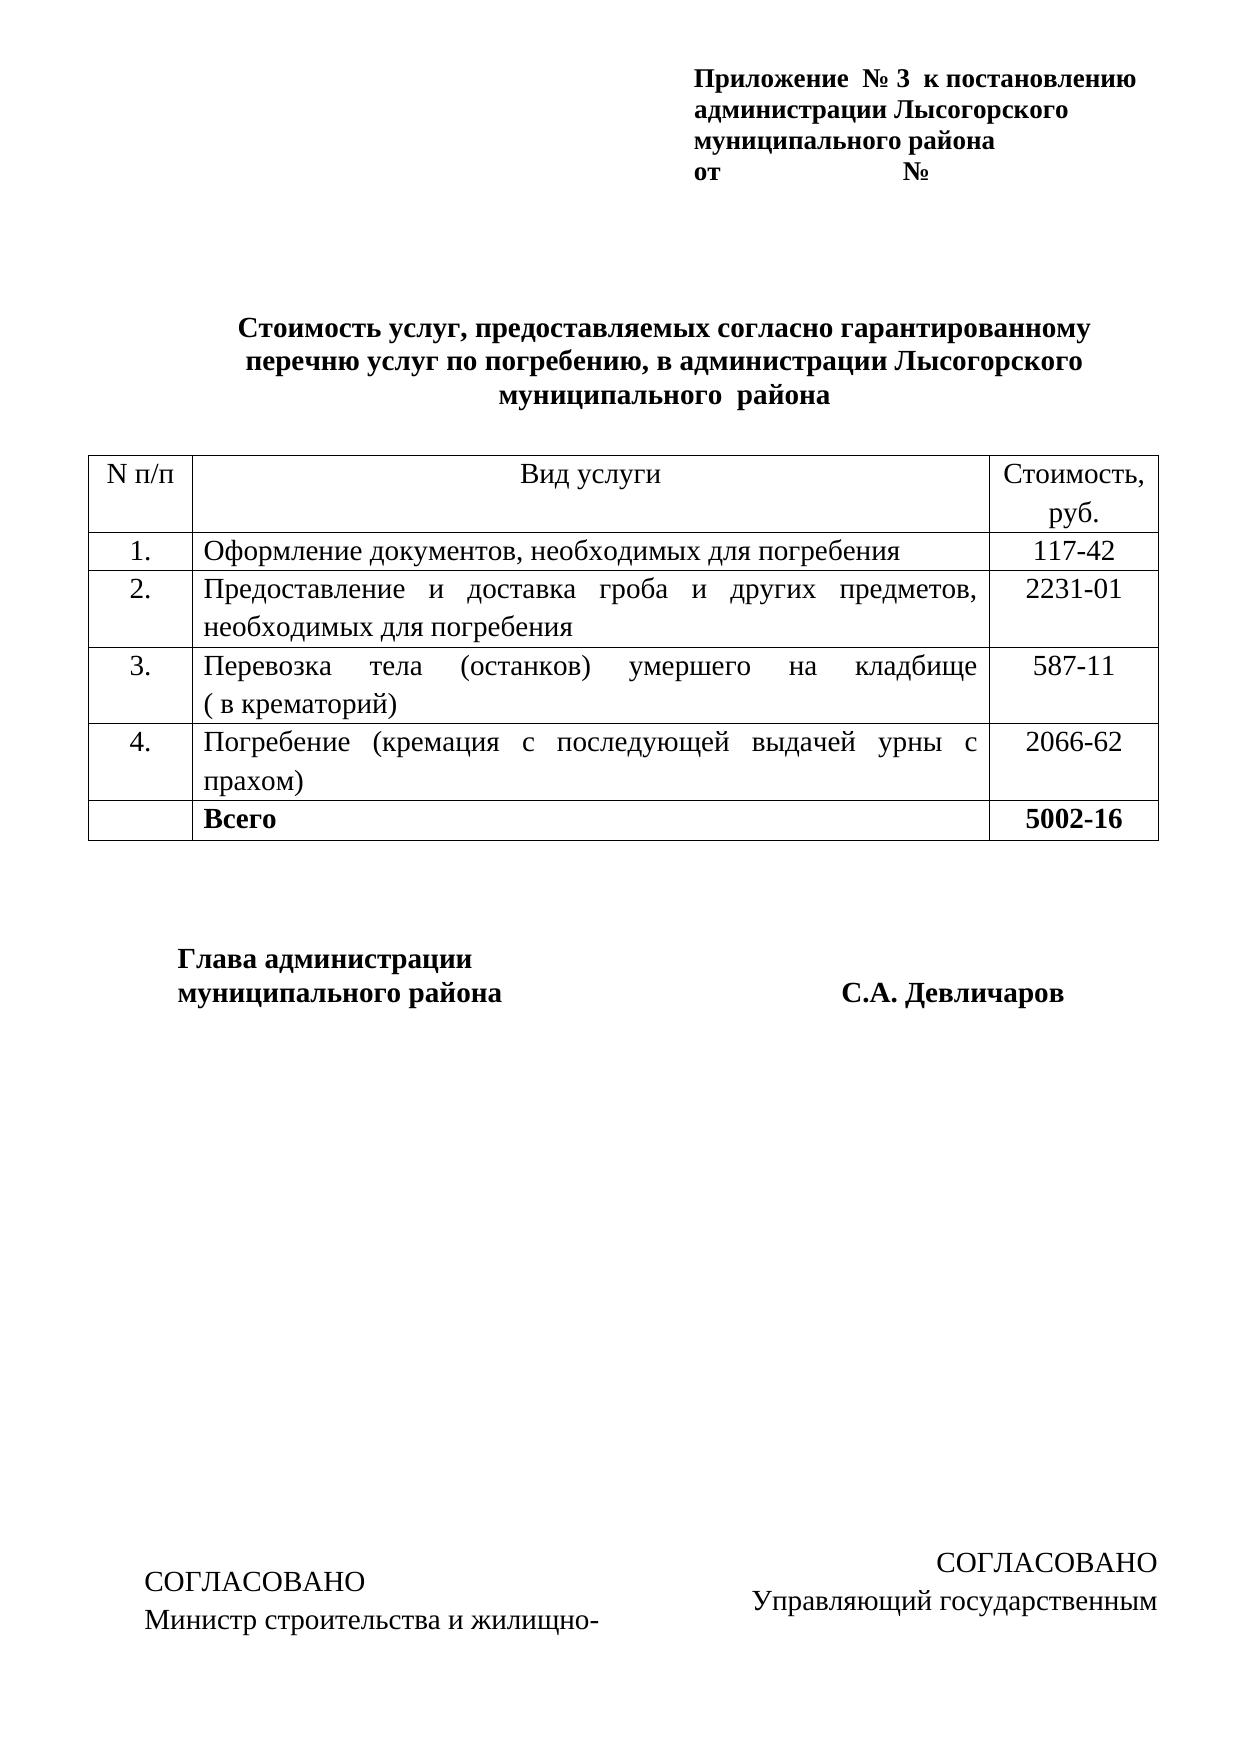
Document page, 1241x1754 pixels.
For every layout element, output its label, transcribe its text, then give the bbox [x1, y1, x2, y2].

table_cell 587-11 [990, 648, 1158, 723]
text Стоимость услуг, предоставляемых согласно гарантированному перечню услуг по погребению, в администрации Лысогорского муниципального района [177, 310, 1152, 410]
text муниципального района С.А. Девличаров [177, 975, 1152, 1008]
table_cell 1. [89, 533, 192, 570]
text Глава администрации [177, 941, 1152, 975]
table_header Вид услуги [193, 456, 989, 532]
table_cell 2. [89, 571, 192, 647]
table_cell [89, 801, 192, 839]
table_header N п/п [89, 456, 192, 532]
table_cell Предоставление и доставка гроба и других предметов, необходимых для погребения [193, 571, 989, 647]
text Приложение № 3 к постановлению администрации Лысогорского [473, 62, 1152, 124]
table_cell Погребение (кремация с последующей выдачей урны с прахом) [193, 724, 989, 800]
table_cell 2066-62 [990, 724, 1158, 800]
text от № [177, 155, 1152, 187]
table_cell 4. [89, 724, 192, 800]
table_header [133, 1545, 649, 1636]
table_cell 2231-01 [990, 571, 1158, 647]
table_cell Всего [193, 801, 989, 839]
text муниципального района [177, 124, 1152, 155]
table_cell 5002-16 [990, 801, 1158, 839]
table_cell Перевозка тела (останков) умершего на кладбище ( в крематорий) [193, 648, 989, 723]
table_cell 117-42 [990, 533, 1158, 570]
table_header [650, 1545, 1169, 1636]
table_header Стоимость, руб. [990, 456, 1158, 532]
table_cell 3. [89, 648, 192, 723]
table_cell Оформление документов, необходимых для погребения [193, 533, 989, 570]
